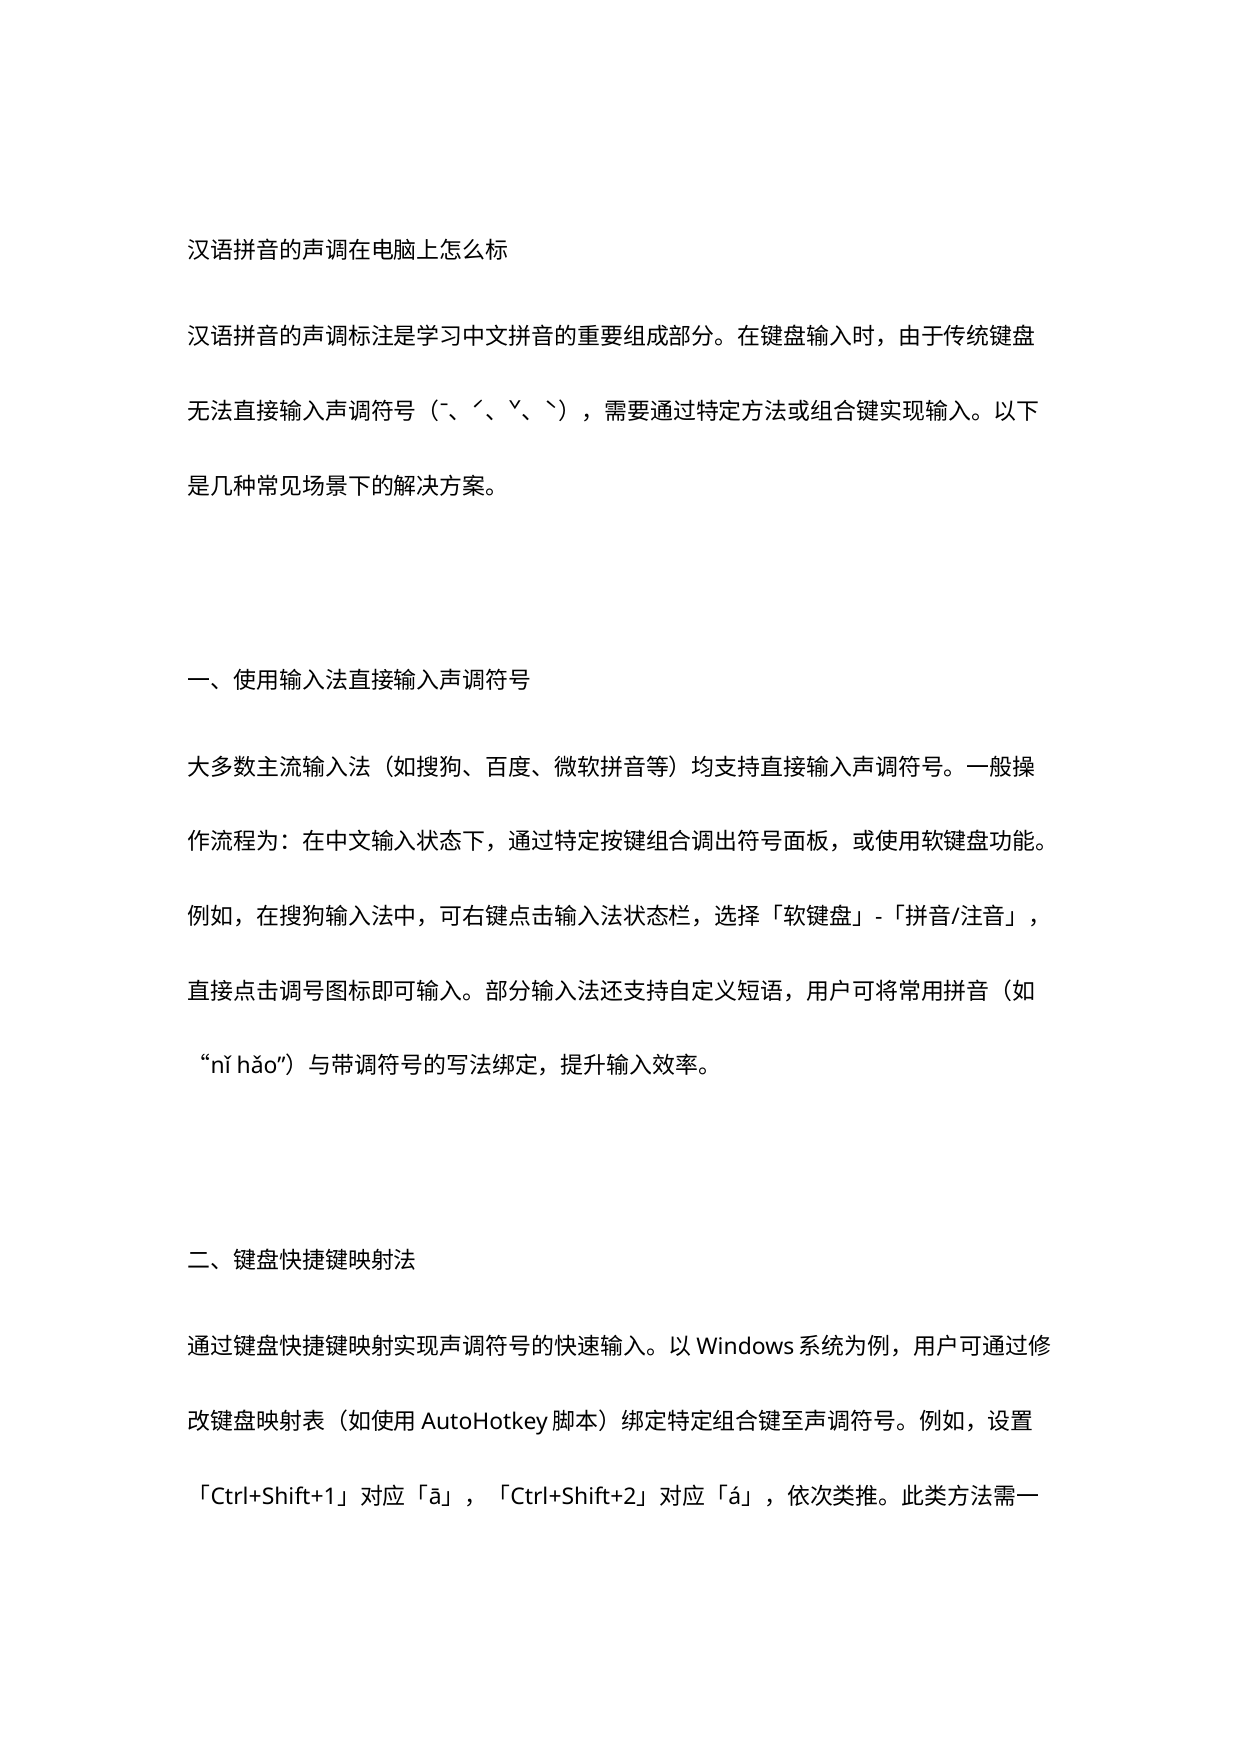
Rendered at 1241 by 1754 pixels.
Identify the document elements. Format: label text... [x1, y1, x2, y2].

text 大多数主流输入法（如搜狗、百度、微软拼音等）均支持直接输入声调符号。一般操作流程为：在中文输入状态下，通过特定按键组合调出符号面板，或使用软键盘功能。例如，在搜狗输入法中，可右键点击输入法状态栏，选择「软键盘」-「拼音/注音」，直接点击调号图标即可输入。部分输入法还支持自定义短语，用户可将常用拼音（如“nǐ hǎo”）与带调符号的写法绑定，提升输入效率。 [187, 733, 1053, 1096]
text 汉语拼音的声调标注是学习中文拼音的重要组成部分。在键盘输入时，由于传统键盘无法直接输入声调符号（ˉ、ˊ、ˇ、ˋ），需要通过特定方法或组合键实现输入。以下是几种常见场景下的解决方案。 [187, 302, 1053, 517]
text 二、键盘快捷键映射法 [187, 1226, 1053, 1291]
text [187, 1312, 1053, 1527]
text 汉语拼音的声调在电脑上怎么标 [187, 216, 1053, 281]
text 一、使用输入法直接输入声调符号 [187, 646, 1053, 711]
